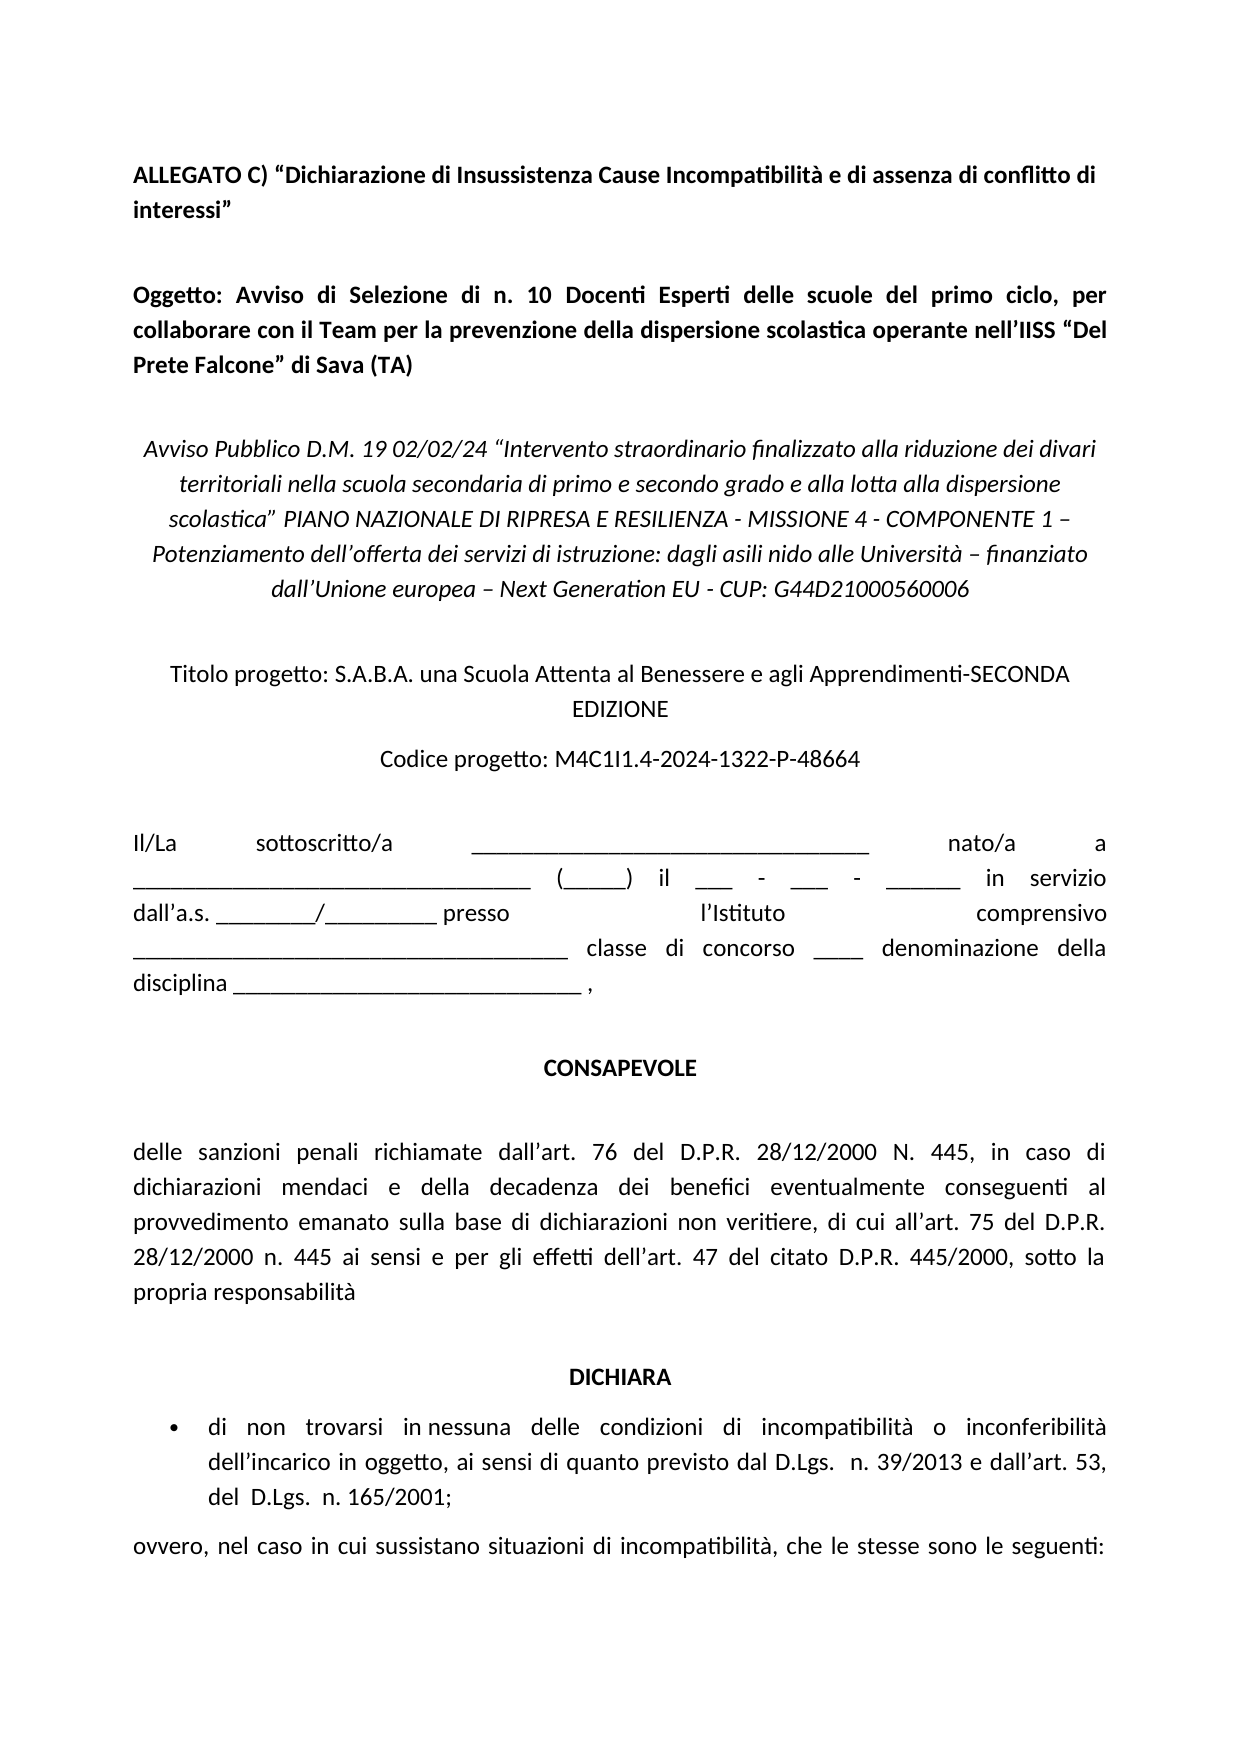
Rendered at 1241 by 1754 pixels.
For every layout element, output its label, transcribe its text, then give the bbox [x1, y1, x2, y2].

text CONSAPEVOLE [133, 1017, 1107, 1082]
text DICHIARA [133, 1326, 1107, 1392]
text delle sanzioni penali richiamate dall’art. 76 del D.P.R. 28/12/2000 N. 445, in caso di dichiarazioni mendaci e della decadenza dei benefici eventualmente conseguenti al provvedimento emanato sulla base di dichiarazioni non veritiere, di cui all’art. 75 del D.P.R. 28/12/2000 n. 445 ai sensi e per gli effetti dell’art. 47 del citato D.P.R. 445/2000, sotto la propria responsabilità [133, 1102, 1107, 1307]
list di non trovarsi in nessuna delle condizioni di incompatibilità o inconferibilità dell’incarico in oggetto, ai sensi di quanto previsto dal D.Lgs. n. 39/2013 e dall’art. 53, del D.Lgs. n. 165/2001; [170, 1411, 1107, 1511]
text Titolo progetto: S.A.B.A. una Scuola Attenta al Benessere e agli Apprendimenti-SECONDA EDIZIONE [133, 623, 1107, 724]
text Il/La sottoscritto/a ________________________________ nato/a a ________________________________ (_____) il ___ - ___ - ______ in servizio dall’a.s. ________/_________ presso l’Istituto comprensivo ___________________________________ classe di concorso ____ denominazione della disciplina ____________________________ , [133, 792, 1107, 998]
text Avviso Pubblico D.M. 19 02/02/24 “Intervento straordinario finalizzato alla riduzione dei divari territoriali nella scuola secondaria di primo e secondo grado e alla lotta alla dispersione scolastica” PIANO NAZIONALE DI RIPRESA E RESILIENZA - MISSIONE 4 - COMPONENTE 1 – Potenziamento dell’offerta dei servizi di istruzione: dagli asili nido alle Università – finanziato dall’Unione europea – Next Generation EU - CUP: G44D21000560006 [133, 399, 1107, 604]
text ALLEGATO C) “Dichiarazione di Insussistenza Cause Incompatibilità e di assenza di conflitto di interessi” [133, 159, 1107, 225]
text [133, 1530, 1107, 1561]
text Codice progetto: M4C1I1.4-2024-1322-P-48664 [133, 743, 1107, 773]
text Oggetto: Avviso di Selezione di n. 10 Docenti Esperti delle scuole del primo ciclo, per collaborare con il Team per la prevenzione della dispersione scolastica operante nell’IISS “Del Prete Falcone” di Sava (TA) [133, 244, 1107, 379]
